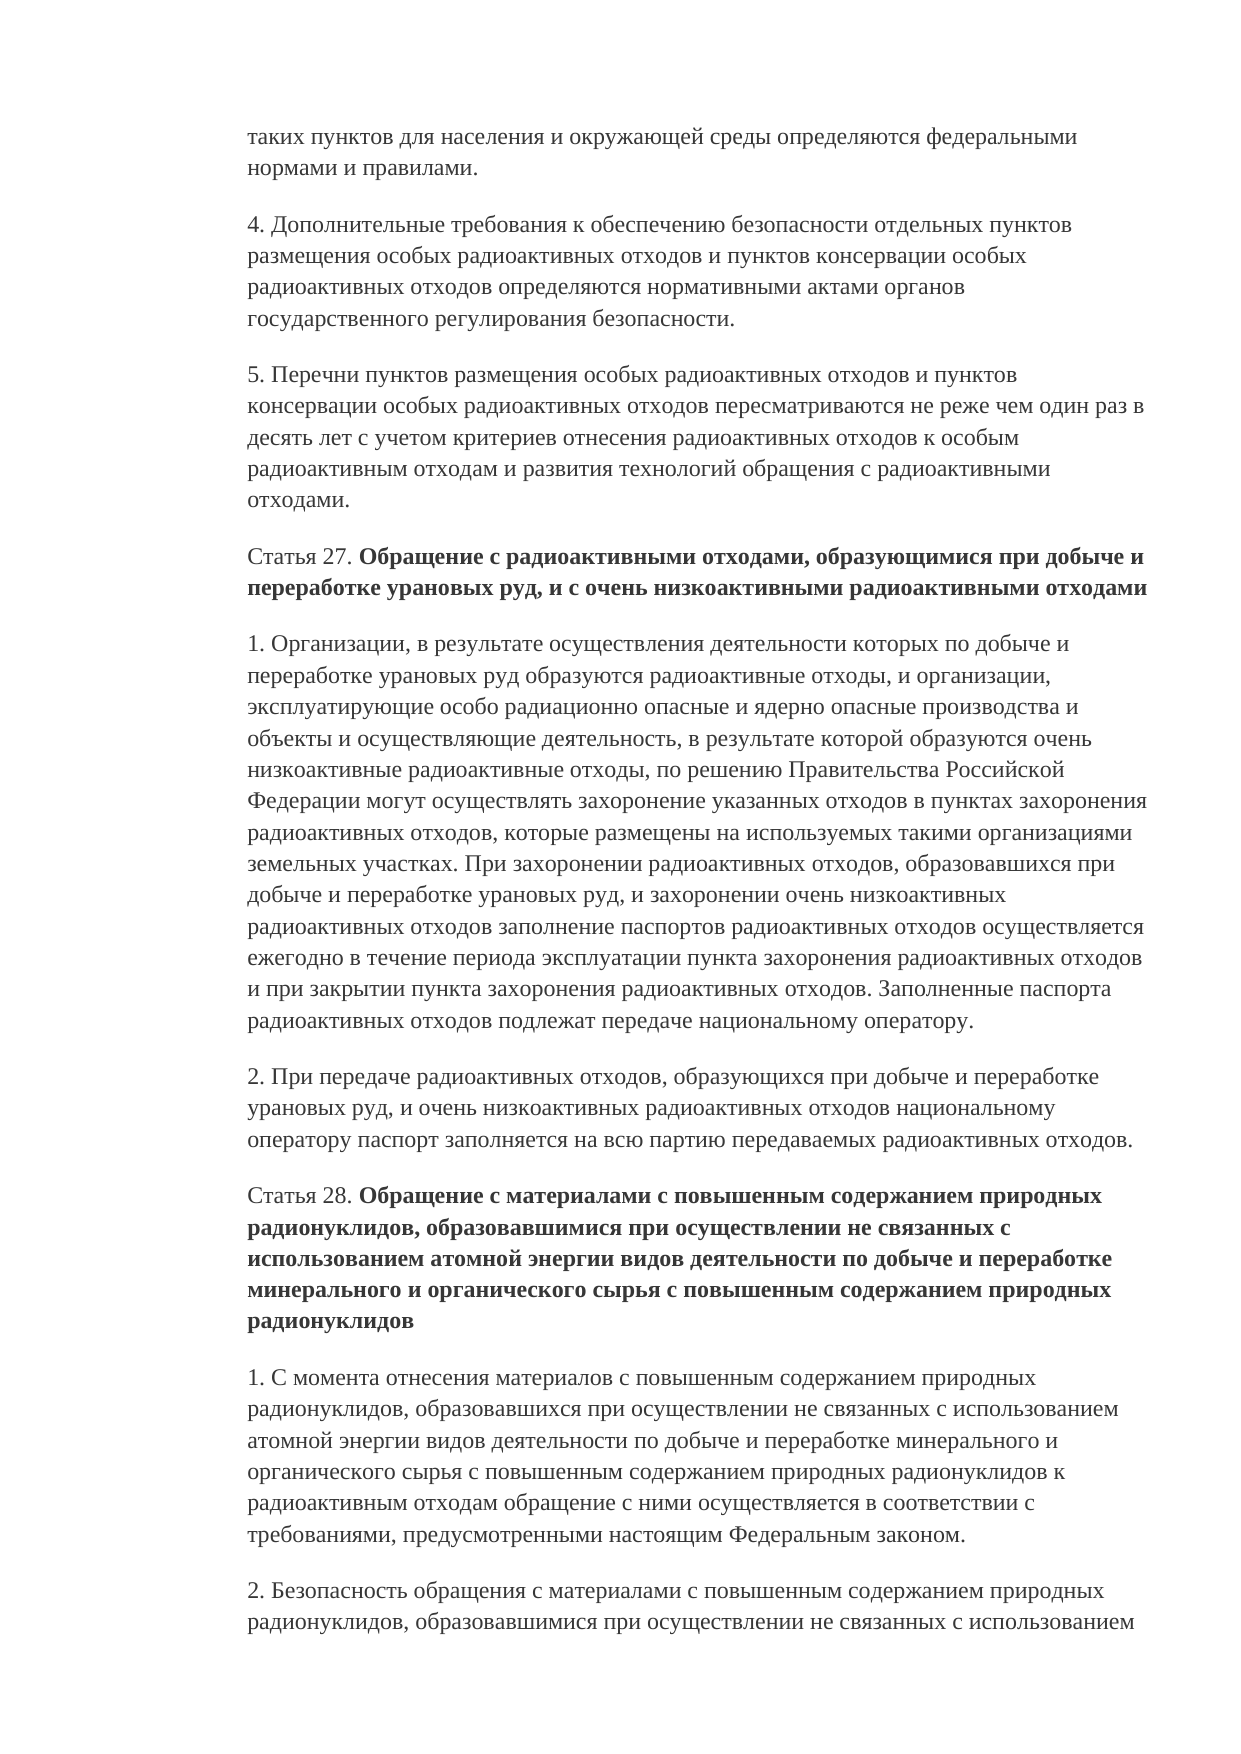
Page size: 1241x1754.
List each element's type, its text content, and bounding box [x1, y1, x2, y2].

text 4. Дополнительные требования к обеспечению безопасности отдельных пунктов размещения особых радиоактивных отходов и пунктов консервации особых радиоактивных отходов определяются нормативными актами органов государственного регулирования безопасности. [247, 206, 1152, 331]
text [247, 1572, 1152, 1635]
text 5. Перечни пунктов размещения особых радиоактивных отходов и пунктов консервации особых радиоактивных отходов пересматриваются не реже чем один раз в десять лет с учетом критериев отнесения радиоактивных отходов к особым радиоактивным отходам и развития технологий обращения с радиоактивными отходами. [247, 356, 1152, 513]
text 1. С момента отнесения материалов с повышенным содержанием природных радионуклидов, образовавшихся при осуществлении не связанных с использованием атомной энергии видов деятельности по добыче и переработке минерального и органического сырья с повышенным содержанием природных радионуклидов к радиоактивным отходам обращение с ними осуществляется в соответствии с требованиями, предусмотренными настоящим Федеральным законом. [247, 1359, 1152, 1547]
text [247, 118, 1152, 181]
text 1. Организации, в результате осуществления деятельности которых по добыче и переработке урановых руд образуются радиоактивные отходы, и организации, эксплуатирующие особо радиационно опасные и ядерно опасные производства и объекты и осуществляющие деятельность, в результате которой образуются очень низкоактивные радиоактивные отходы, по решению Правительства Российской Федерации могут осуществлять захоронение указанных отходов в пунктах захоронения радиоактивных отходов, которые размещены на используемых такими организациями земельных участках. При захоронении радиоактивных отходов, образовавшихся при добыче и переработке урановых руд, и захоронении очень низкоактивных радиоактивных отходов заполнение паспортов радиоактивных отходов осуществляется ежегодно в течение периода эксплуатации пункта захоронения радиоактивных отходов и при закрытии пункта захоронения радиоактивных отходов. Заполненные паспорта радиоактивных отходов подлежат передаче национальному оператору. [247, 626, 1152, 1033]
text 2. При передаче радиоактивных отходов, образующихся при добыче и переработке урановых руд, и очень низкоактивных радиоактивных отходов национальному оператору паспорт заполняется на всю партию передаваемых радиоактивных отходов. [247, 1058, 1152, 1152]
text Статья 28. Обращение с материалами с повышенным содержанием природных радионуклидов, образовавшимися при осуществлении не связанных с использованием атомной энергии видов деятельности по добыче и переработке минерального и органического сырья с повышенным содержанием природных радионуклидов [247, 1177, 1152, 1334]
text Статья 27. Обращение с радиоактивными отходами, образующимися при добыче и переработке урановых руд, и с очень низкоактивными радиоактивными отходами [247, 538, 1152, 601]
